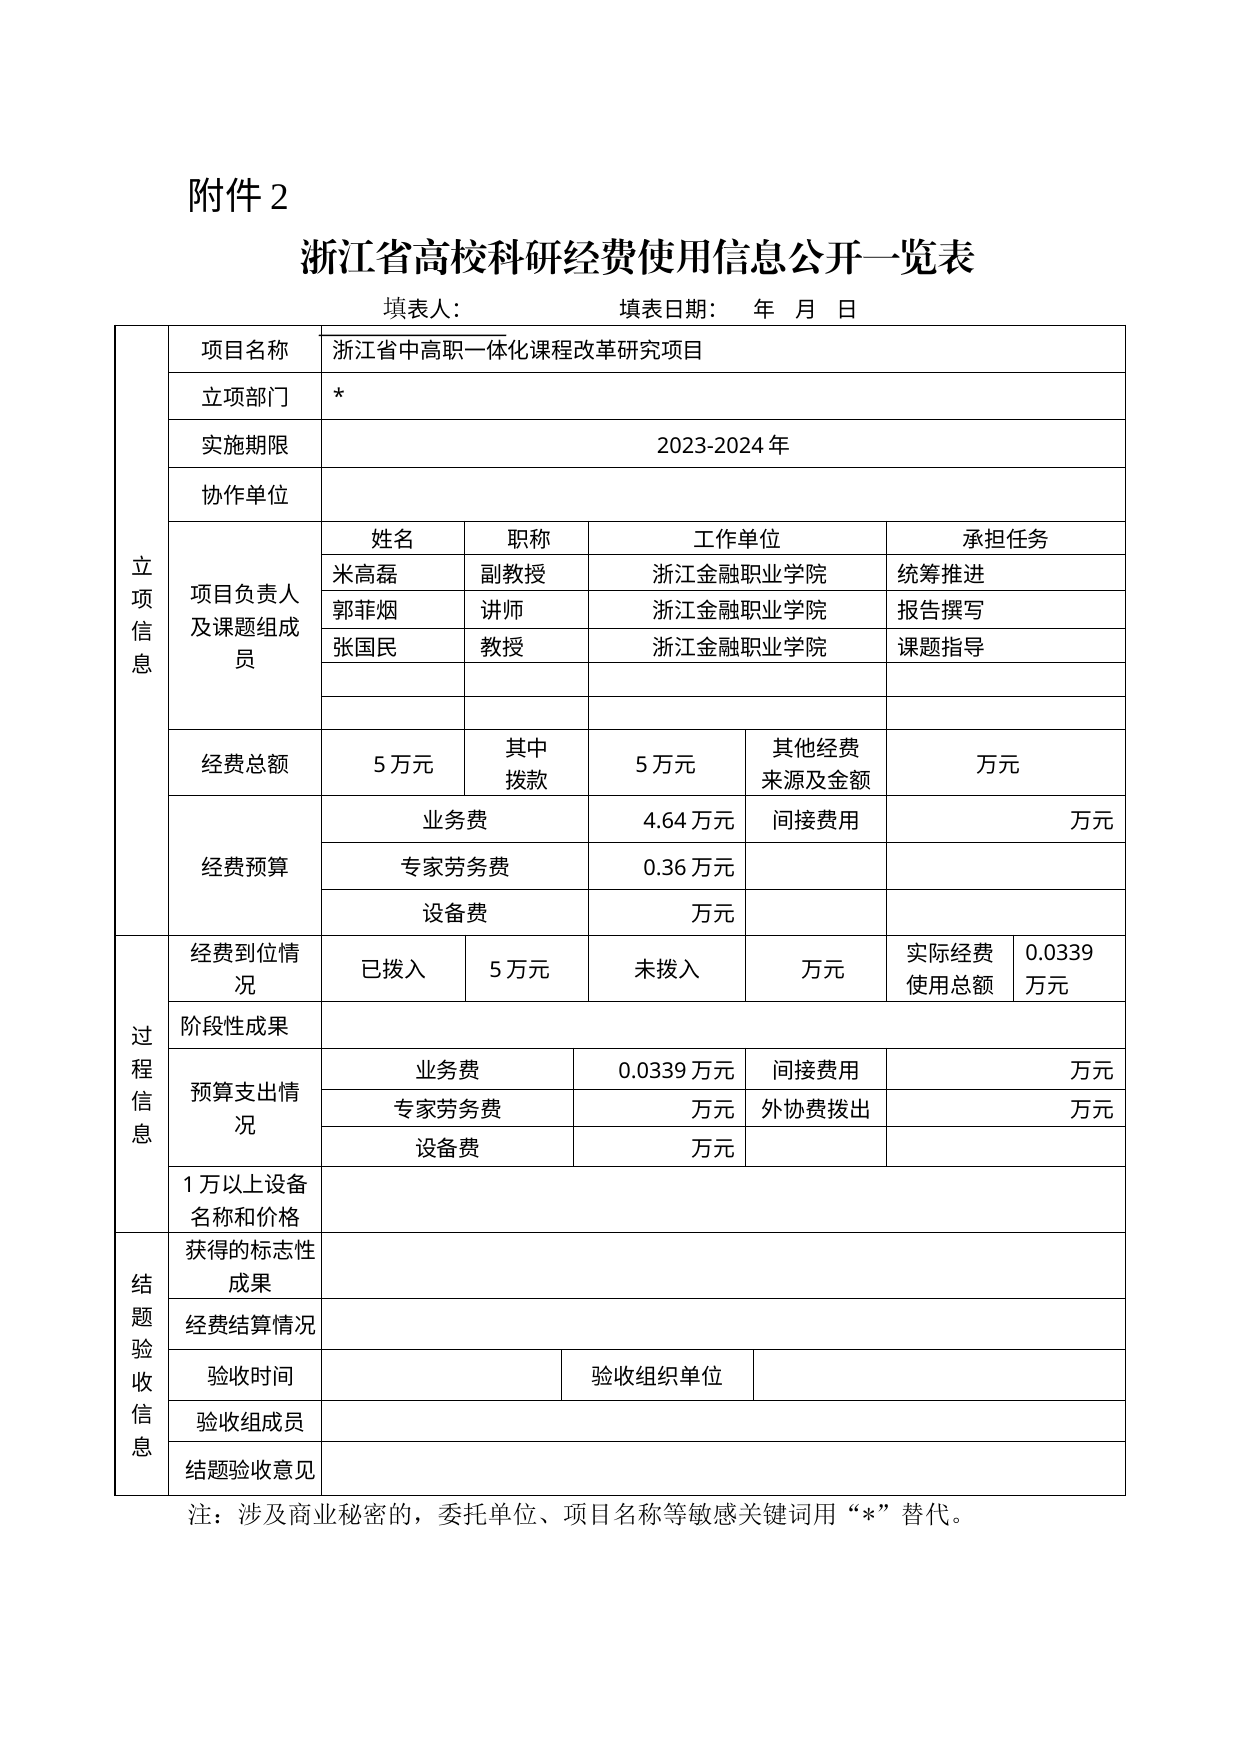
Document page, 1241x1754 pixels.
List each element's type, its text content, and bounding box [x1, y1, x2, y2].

table_cell 0.0339万元 [1014, 936, 1125, 1001]
table_cell 获得的标志性成果 [169, 1233, 321, 1298]
table_cell 实施期限 [169, 420, 321, 467]
table_cell 验收组织单位 [562, 1350, 753, 1400]
table_cell 其他经费 来源及金额 [746, 730, 886, 795]
table_cell [322, 1442, 1125, 1495]
table_cell [887, 663, 1125, 696]
text 注：涉及商业秘密的，委托单位、项目名称等敏感关键词用“*”替代。 [187, 1496, 1053, 1529]
table_cell 姓名 [322, 522, 464, 554]
table_cell [746, 1127, 886, 1166]
table_cell [322, 1002, 1125, 1047]
table_cell 间接费用 [746, 796, 886, 842]
table_cell [887, 1127, 1125, 1166]
table_cell 浙江金融职业学院 [589, 555, 886, 590]
table_cell 未拨入 [589, 936, 745, 1001]
table_cell [887, 843, 1125, 888]
table_header 项目名称 [169, 326, 321, 372]
table_cell 专家劳务费 [322, 843, 588, 888]
table_cell 间接费用 [746, 1049, 886, 1089]
table_cell 万元 [887, 1090, 1125, 1126]
table_cell 0.0339万元 [574, 1049, 745, 1089]
table_cell 专家劳务费 [322, 1090, 573, 1126]
table_cell [322, 1401, 1125, 1441]
table_cell 外协费拨出 [746, 1090, 886, 1126]
text 浙江省高校科研经费使用信息公开一览表 [187, 227, 1053, 292]
table_cell 副教授 [465, 555, 588, 590]
table_cell 实际经费使用总额 [887, 936, 1013, 1001]
table_cell 教授 [465, 629, 588, 662]
table_cell 协作单位 [169, 468, 321, 521]
table_cell 报告撰写 [887, 591, 1125, 628]
table_cell 米高磊 [322, 555, 464, 590]
table_cell 设备费 [322, 1127, 573, 1166]
table_cell 业务费 [322, 1049, 573, 1089]
table_cell * [322, 373, 1125, 419]
table_cell 经费结算情况 [169, 1299, 321, 1349]
table_cell 阶段性成果 [169, 1002, 321, 1047]
table_cell [465, 697, 588, 729]
table_cell [322, 1233, 1125, 1298]
table_cell [322, 1167, 1125, 1232]
table_cell 4.64万元 [589, 796, 745, 842]
table_header 立项 信息 [116, 326, 168, 934]
table_cell 验收时间 [169, 1350, 321, 1400]
table_cell [589, 697, 886, 729]
table_cell 已拨入 [322, 936, 465, 1001]
table_cell [589, 663, 886, 696]
table_cell 万元 [887, 730, 1125, 795]
table_cell 课题指导 [887, 629, 1125, 662]
text 填表人： 填表日期： 年 月 日 [187, 292, 1053, 324]
table_cell 张国民 [322, 629, 464, 662]
table_cell 职称 [465, 522, 588, 554]
table_cell 工作单位 [589, 522, 886, 554]
table_cell 业务费 [322, 796, 588, 842]
table_cell 过程 信息 [116, 936, 168, 1232]
table_header 浙江省中高职一体化课程改革研究项目 [322, 326, 1125, 372]
table_cell 立项部门 [169, 373, 321, 419]
table_cell 其中 拨款 [465, 730, 588, 795]
table_cell 5万元 [589, 730, 745, 795]
table_cell 1万以上设备名称和价格 [169, 1167, 321, 1232]
table_cell 验收组成员 [169, 1401, 321, 1441]
table_cell 万元 [887, 796, 1125, 842]
table_cell [322, 1299, 1125, 1349]
table_cell 项目负责人及课题组成员 [169, 522, 321, 729]
table_cell [322, 663, 464, 696]
table_cell 万元 [574, 1090, 745, 1126]
table_cell 郭菲烟 [322, 591, 464, 628]
table_cell [887, 890, 1125, 934]
table_cell 2023-2024年 [322, 420, 1125, 467]
table_cell 结题验收意见 [169, 1442, 321, 1495]
table_cell 万元 [574, 1127, 745, 1166]
table_cell 浙江金融职业学院 [589, 629, 886, 662]
table_cell 5万元 [322, 730, 464, 795]
table_cell 承担任务 [887, 522, 1125, 554]
table_cell 经费到位情况 [169, 936, 321, 1001]
table_cell [746, 843, 886, 888]
table_cell [746, 890, 886, 934]
table_cell 万元 [746, 936, 886, 1001]
table_cell 结题验收信息 [116, 1233, 168, 1495]
text 附件2 [187, 162, 1053, 227]
table_cell [322, 697, 464, 729]
table_cell 经费预算 [169, 796, 321, 934]
table_cell 万元 [887, 1049, 1125, 1089]
table_cell [465, 663, 588, 696]
table_cell 预算支出情况 [169, 1049, 321, 1166]
table_cell [887, 697, 1125, 729]
table_cell 经费总额 [169, 730, 321, 795]
table_cell 讲师 [465, 591, 588, 628]
table_cell 0.36万元 [589, 843, 745, 888]
table_cell 5万元 [466, 936, 588, 1001]
table_cell [322, 468, 1125, 521]
table_cell [754, 1350, 1125, 1400]
table_cell 设备费 [322, 890, 588, 934]
table_cell 统筹推进 [887, 555, 1125, 590]
table_cell [322, 1350, 561, 1400]
table_cell 浙江金融职业学院 [589, 591, 886, 628]
table_cell 万元 [589, 890, 745, 934]
